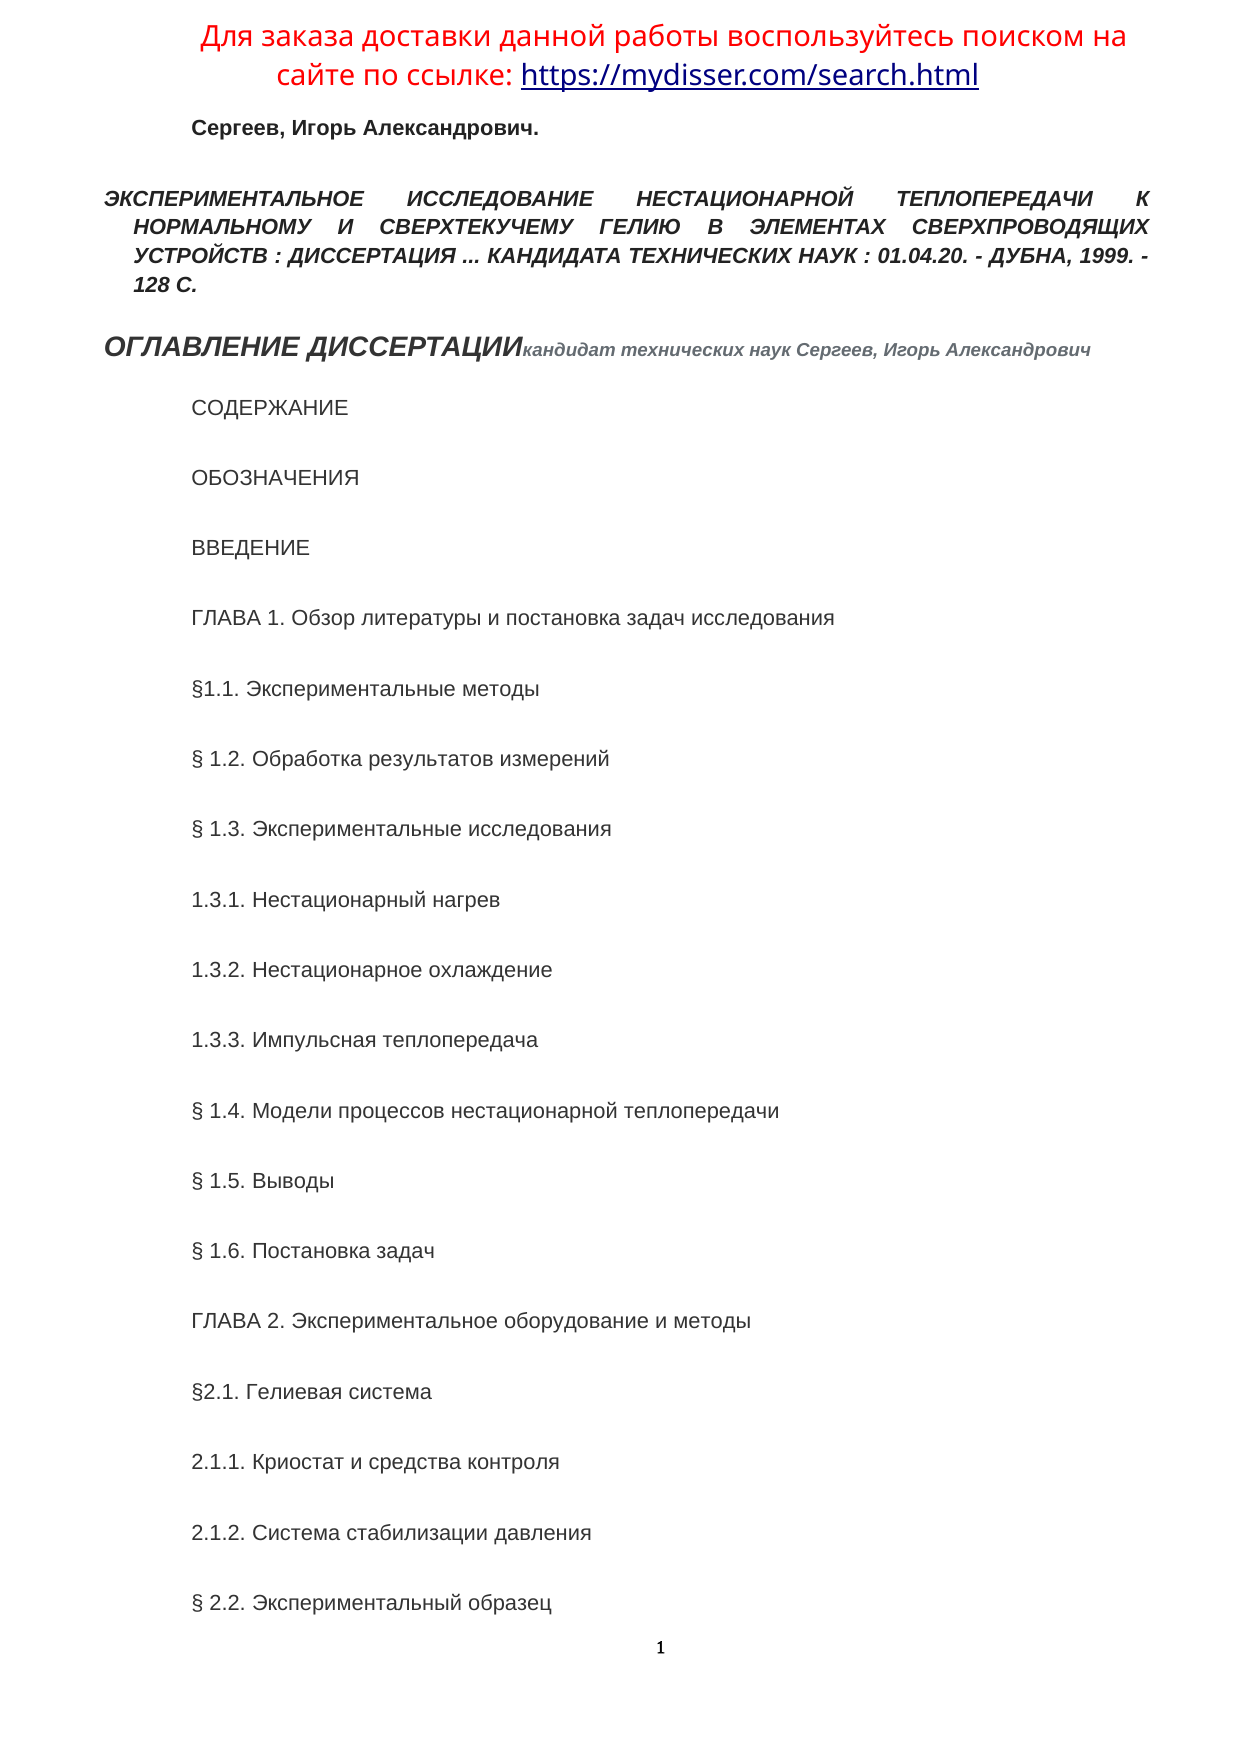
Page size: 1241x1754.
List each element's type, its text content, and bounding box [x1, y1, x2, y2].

text 2.1.1. Криостат и средства контроля [103, 1449, 1152, 1474]
text § 1.6. Постановка задач [103, 1238, 1152, 1263]
text ГЛАВА 2. Экспериментальное оборудование и методы [103, 1308, 1152, 1334]
text § 1.2. Обработка результатов измерений [103, 746, 1152, 771]
text СОДЕРЖАНИЕ [103, 394, 1152, 419]
text 2.1.2. Система стабилизации давления [103, 1519, 1152, 1544]
text § 1.3. Экспериментальные исследования [103, 816, 1152, 841]
text §2.1. Гелиевая система [103, 1379, 1152, 1404]
subtitle Оглавление диссертациикандидат технических наук Сергеев, Игорь Александрович [103, 329, 1152, 362]
text 1.3.3. Импульсная теплопередача [103, 1027, 1152, 1052]
subtitle Экспериментальное исследование нестационарной теплопередачи к нормальному и сверхтекучему гелию в элементах сверхпроводящих устройств : диссертация ... кандидата технических наук : 01.04.20. - Дубна, 1999. - 128 с. [103, 182, 1152, 297]
text Сергеев, Игорь Александрович. [103, 115, 1152, 140]
text 1.3.2. Нестационарное охлаждение [103, 957, 1152, 982]
text § 1.4. Модели процессов нестационарной теплопередачи [103, 1097, 1152, 1123]
text ОБОЗНАЧЕНИЯ [103, 465, 1152, 490]
text 1.3.1. Нестационарный нагрев [103, 887, 1152, 912]
text ГЛАВА 1. Обзор литературы и постановка задач исследования [103, 605, 1152, 631]
text §1.1. Экспериментальные методы [103, 676, 1152, 701]
text ВВЕДЕНИЕ [103, 535, 1152, 560]
text § 1.5. Выводы [103, 1168, 1152, 1193]
text § 2.2. Экспериментальный образец [103, 1590, 1152, 1615]
